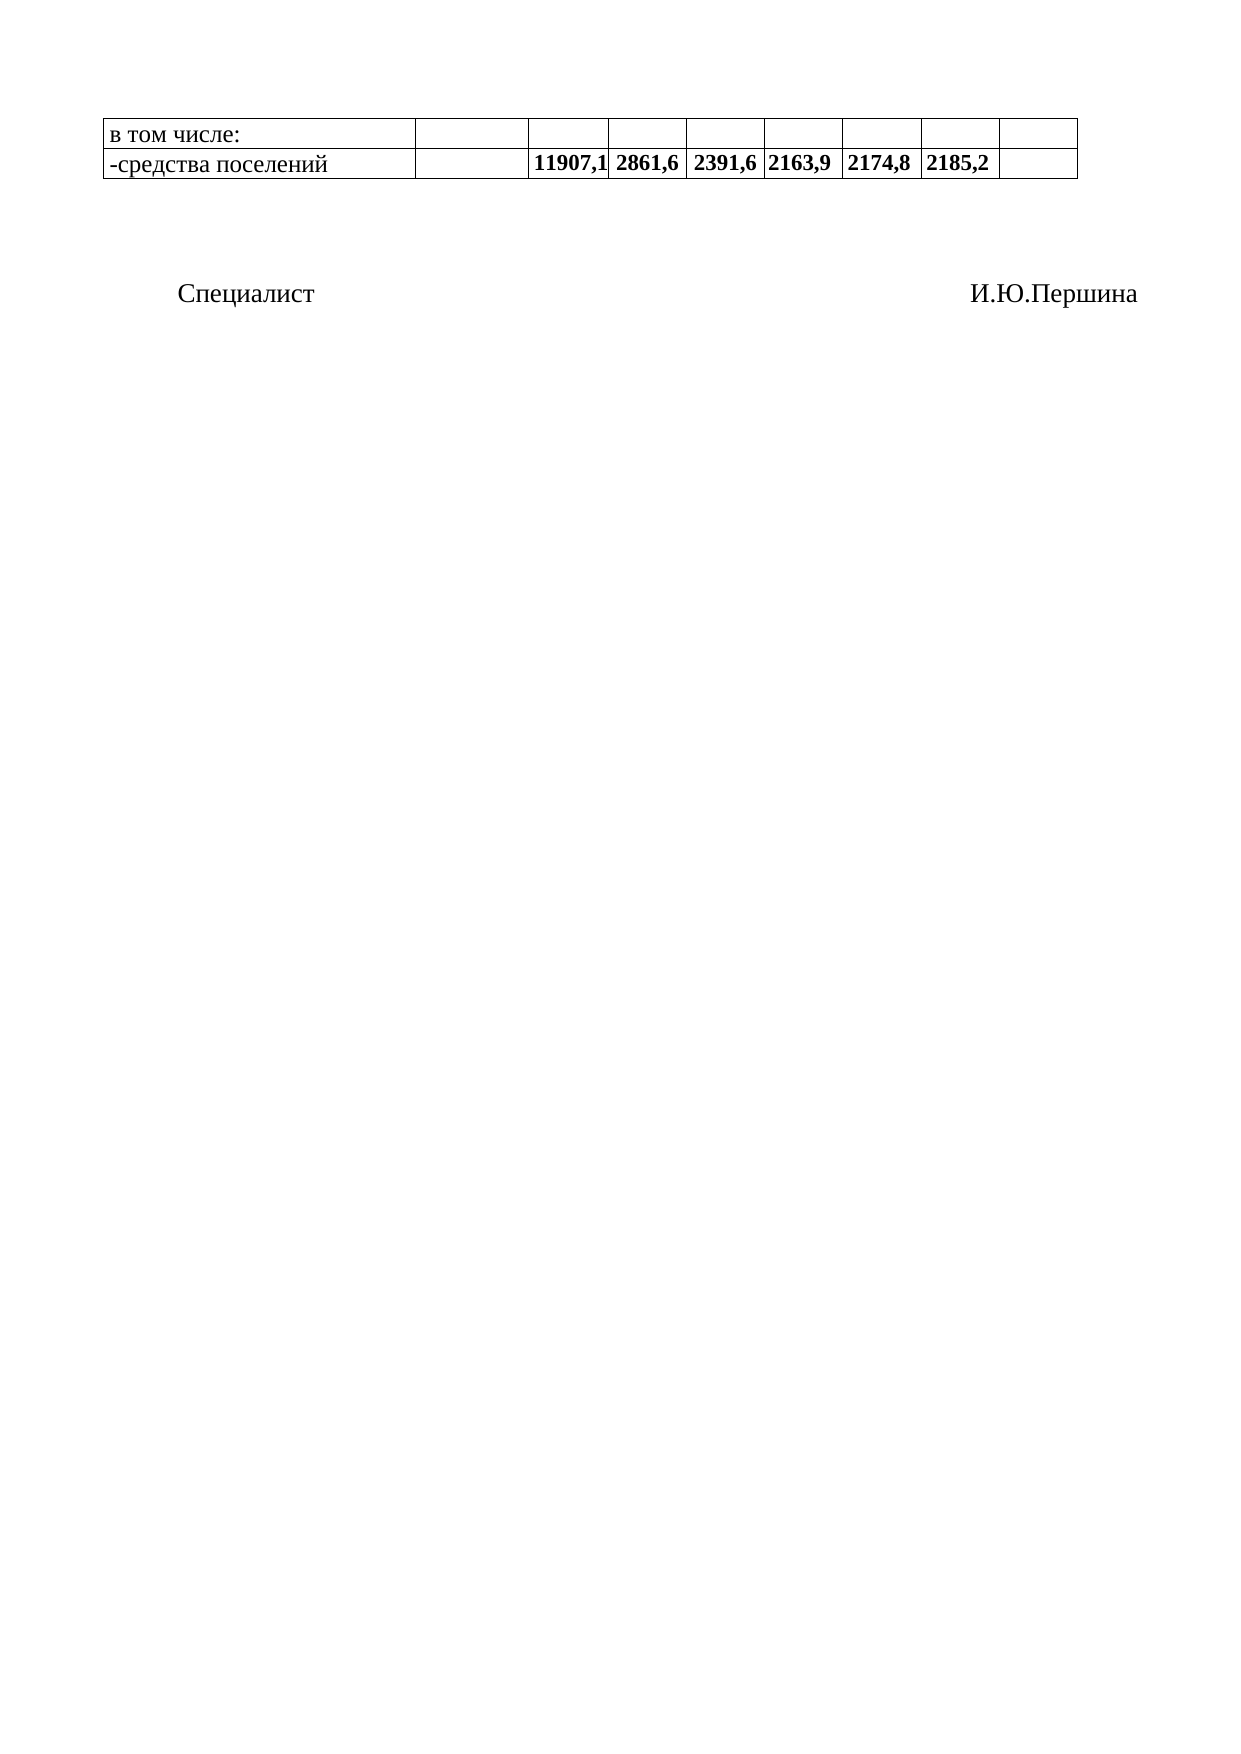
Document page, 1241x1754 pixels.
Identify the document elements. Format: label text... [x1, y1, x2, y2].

table_cell -средства поселений [104, 149, 415, 178]
table_cell [843, 119, 921, 148]
table_cell [416, 149, 528, 178]
table_cell [416, 119, 528, 148]
table_cell [1000, 149, 1077, 178]
table_cell [687, 119, 764, 148]
text Специалист И.Ю.Першина [177, 277, 1152, 308]
table_cell Всего: в том числе: [104, 119, 415, 148]
table_cell 2163,9 [765, 149, 842, 178]
table_cell 2391,6 [687, 149, 764, 178]
table_cell 2861,6 [609, 149, 686, 178]
table_cell 2185,2 [922, 149, 999, 178]
table_cell [609, 119, 686, 148]
table_cell [765, 119, 842, 148]
table_cell [1000, 119, 1077, 148]
table_cell [922, 119, 999, 148]
table_cell 11907,1 [529, 149, 608, 178]
table_cell 2174,8 [843, 149, 921, 178]
table_cell [529, 119, 608, 148]
